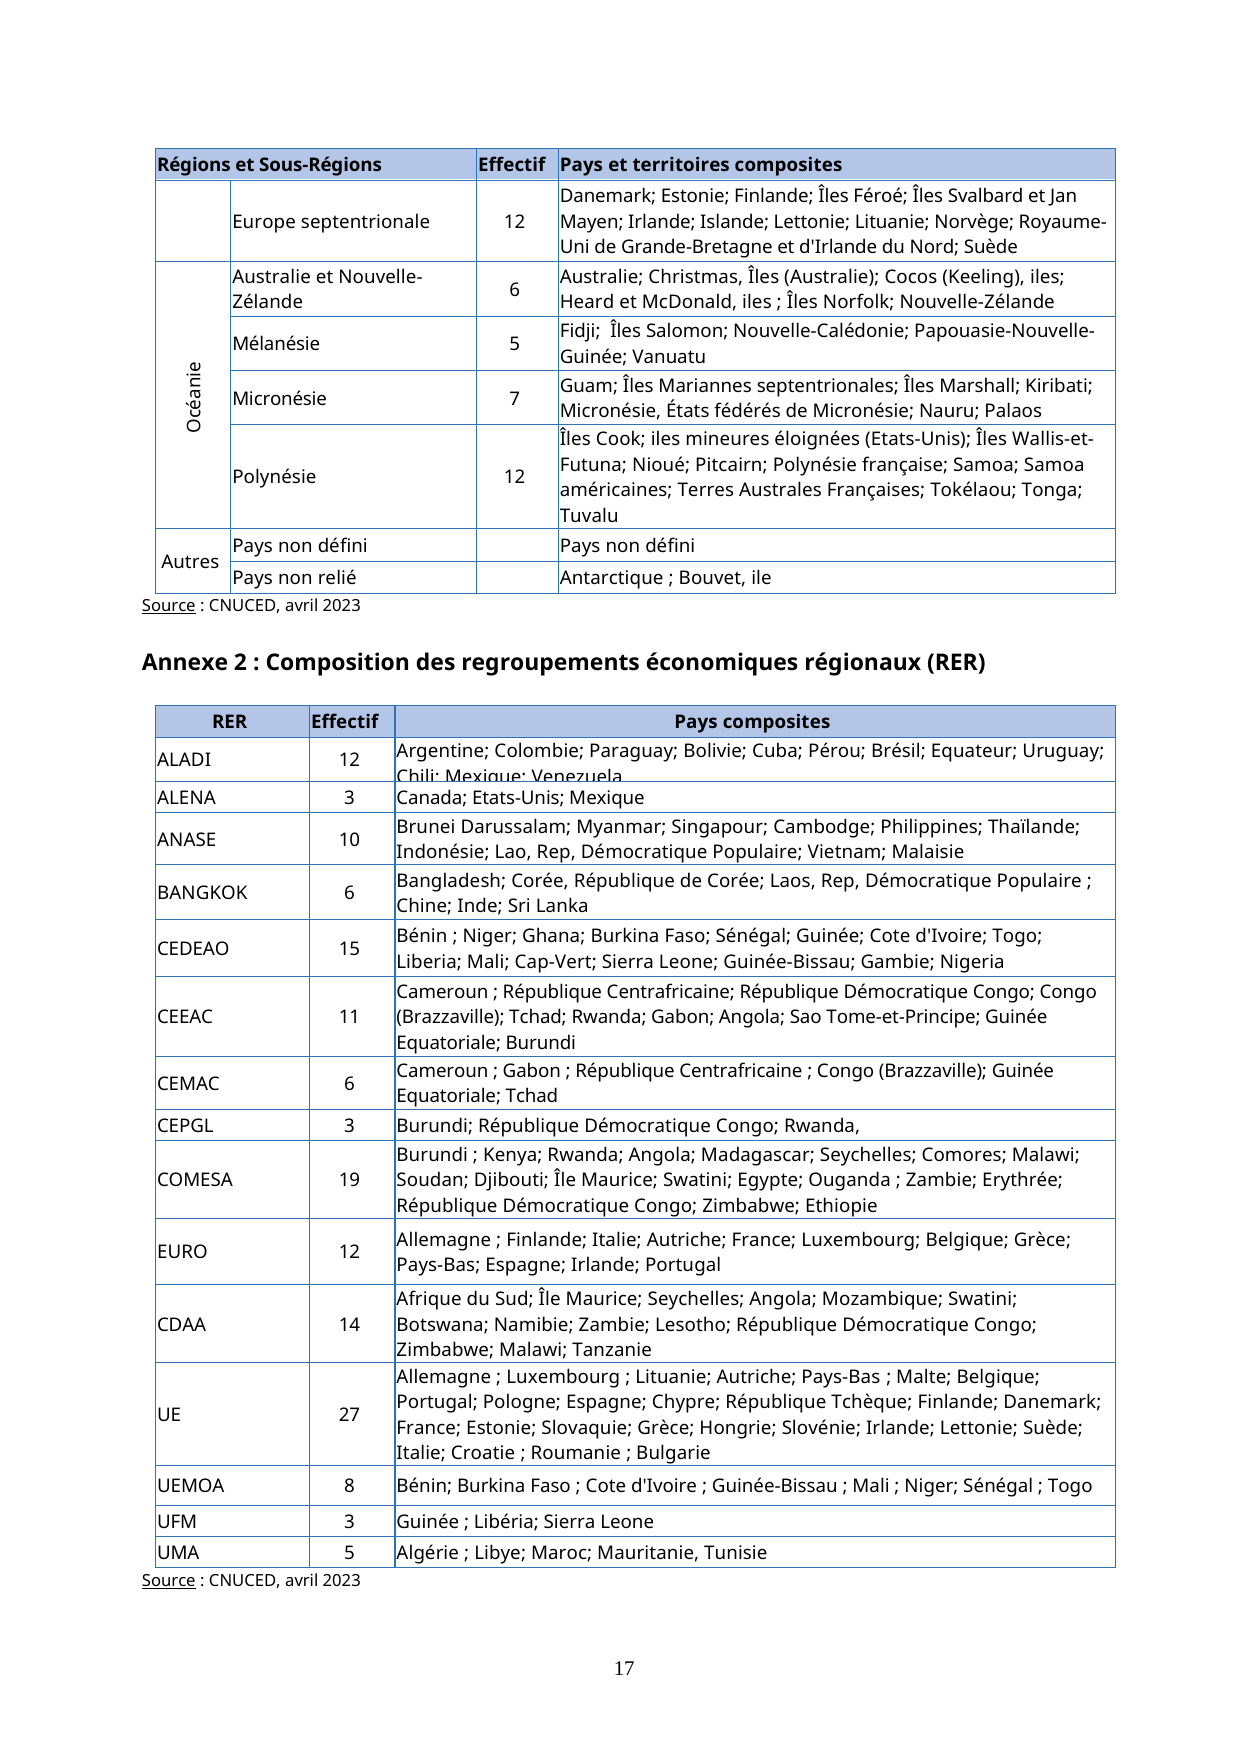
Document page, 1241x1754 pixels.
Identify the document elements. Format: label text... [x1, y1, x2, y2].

table_cell Danemark; Estonie; Finlande; Îles Féroé; Îles Svalbard et Jan Mayen; Irlande; Islande; Lettonie; Lituanie; Norvège; Royaume-Uni de Grande-Bretagne et d'Irlande du Nord; Suède [559, 181, 1115, 261]
table_cell 6 [310, 1057, 394, 1109]
table_cell 7 [477, 371, 558, 424]
table_cell 5 [477, 317, 558, 370]
table_cell 12 [310, 1219, 394, 1284]
table_cell Bangladesh; Corée, République de Corée; Laos, Rep, Démocratique Populaire ; Chine; Inde; Sri Lanka [396, 865, 1115, 919]
table_cell 12 [477, 425, 558, 527]
table_cell Allemagne ; Luxembourg ; Lituanie; Autriche; Pays-Bas ; Malte; Belgique; Portugal; Pologne; Espagne; Chypre; République Tchèque; Finlande; Danemark; France; Estonie; Slovaquie; Grèce; Hongrie; Slovénie; Irlande; Lettonie; Suède; Italie; Croatie ; Roumanie ; Bulgarie [396, 1363, 1115, 1465]
table_cell Mélanésie [231, 317, 476, 370]
table_cell 5 [310, 1537, 394, 1567]
table_cell CEDEAO [156, 920, 309, 976]
table_cell ALENA [156, 782, 309, 812]
table_cell Pays non relié [231, 562, 476, 593]
table_cell Europe septentrionale [231, 181, 476, 261]
table_cell Bénin; Burkina Faso ; Cote d'Ivoire ; Guinée-Bissau ; Mali ; Niger; Sénégal ; Togo [396, 1466, 1115, 1505]
table_cell Burundi; République Démocratique Congo; Rwanda, [396, 1110, 1115, 1140]
table_cell Fidji; Îles Salomon; Nouvelle-Calédonie; Papouasie-Nouvelle-Guinée; Vanuatu [559, 317, 1115, 370]
table_cell UEMOA [156, 1466, 309, 1505]
table_cell 3 [310, 1110, 394, 1140]
table_header Effectif [310, 706, 394, 737]
table_cell 12 [477, 181, 558, 261]
table_header Pays et territoires composites [559, 149, 1115, 179]
table_cell 6 [477, 262, 558, 316]
table_header RER [156, 706, 309, 737]
table_cell CEMAC [156, 1057, 309, 1109]
table_cell Bénin ; Niger; Ghana; Burkina Faso; Sénégal; Guinée; Cote d'Ivoire; Togo; Liberia; Mali; Cap-Vert; Sierra Leone; Guinée-Bissau; Gambie; Nigeria [396, 920, 1115, 976]
text Source : CNUCED, avril 2023 [142, 1568, 1093, 1591]
table_cell EURO [156, 1219, 309, 1284]
table_cell Pays non défini [231, 529, 476, 561]
table_cell Guinée ; Libéria; Sierra Leone [396, 1506, 1115, 1536]
table_header Régions et Sous-Régions [156, 149, 476, 179]
table_cell UMA [156, 1537, 309, 1567]
text Source : CNUCED, avril 2023 [142, 594, 1093, 617]
table_cell CEPGL [156, 1110, 309, 1140]
table_cell [477, 562, 558, 593]
table_cell Burundi ; Kenya; Rwanda; Angola; Madagascar; Seychelles; Comores; Malawi; Soudan; Djibouti; Île Maurice; Swatini; Egypte; Ouganda ; Zambie; Erythrée; République Démocratique Congo; Zimbabwe; Ethiopie [396, 1141, 1115, 1218]
table_cell 15 [310, 920, 394, 976]
table_cell Argentine; Colombie; Paraguay; Bolivie; Cuba; Pérou; Brésil; Equateur; Uruguay; Chili; Mexique; Venezuela [396, 738, 1115, 781]
table_cell Australie; Christmas, Îles (Australie); Cocos (Keeling), iles; Heard et McDonald, iles ; Îles Norfolk; Nouvelle-Zélande [559, 262, 1115, 316]
table_cell ANASE [156, 813, 309, 864]
table_header Pays composites [396, 706, 1115, 737]
table_cell BANGKOK [156, 865, 309, 919]
table_cell Pays non défini [559, 529, 1115, 561]
table_cell Polynésie [231, 425, 476, 527]
table_cell Guam; Îles Mariannes septentrionales; Îles Marshall; Kiribati; Micronésie, États fédérés de Micronésie; Nauru; Palaos [559, 371, 1115, 424]
table_cell UFM [156, 1506, 309, 1536]
table_cell 11 [310, 977, 394, 1056]
table_cell CDAA [156, 1285, 309, 1362]
table_cell 3 [310, 782, 394, 812]
table_cell Cameroun ; République Centrafricaine; République Démocratique Congo; Congo (Brazzaville); Tchad; Rwanda; Gabon; Angola; Sao Tome-et-Principe; Guinée Equatoriale; Burundi [396, 977, 1115, 1056]
table_header Effectif [477, 149, 558, 179]
table_cell CEEAC [156, 977, 309, 1056]
table_cell [477, 529, 558, 561]
table_cell Brunei Darussalam; Myanmar; Singapour; Cambodge; Philippines; Thaïlande; Indonésie; Lao, Rep, Démocratique Populaire; Vietnam; Malaisie [396, 813, 1115, 864]
table_cell COMESA [156, 1141, 309, 1218]
table_cell Algérie ; Libye; Maroc; Mauritanie, Tunisie [396, 1537, 1115, 1567]
table_cell Cameroun ; Gabon ; République Centrafricaine ; Congo (Brazzaville); Guinée Equatoriale; Tchad [396, 1057, 1115, 1109]
table_cell 6 [310, 865, 394, 919]
table_cell 12 [310, 738, 394, 781]
table_cell Antarctique ; Bouvet, ile [559, 562, 1115, 593]
table_cell Océanie [156, 262, 230, 527]
text Annexe 2 : Composition des regroupements économiques régionaux (RER) [142, 645, 1093, 677]
table_cell 8 [310, 1466, 394, 1505]
table_cell Allemagne ; Finlande; Italie; Autriche; France; Luxembourg; Belgique; Grèce; Pays-Bas; Espagne; Irlande; Portugal [396, 1219, 1115, 1284]
table_cell 3 [310, 1506, 394, 1536]
table_cell 10 [310, 813, 394, 864]
table_cell Îles Cook; iles mineures éloignées (Etats-Unis); Îles Wallis-et-Futuna; Nioué; Pitcairn; Polynésie française; Samoa; Samoa américaines; Terres Australes Françaises; Tokélaou; Tonga; Tuvalu [559, 425, 1115, 527]
table_cell UE [156, 1363, 309, 1465]
table_cell ALADI [156, 738, 309, 781]
table_cell Micronésie [231, 371, 476, 424]
table_cell Canada; Etats-Unis; Mexique [396, 782, 1115, 812]
table_cell Autres [156, 529, 230, 593]
table_cell 19 [310, 1141, 394, 1218]
table_cell Australie et Nouvelle-Zélande [231, 262, 476, 316]
table_cell 27 [310, 1363, 394, 1465]
table_cell Afrique du Sud; Île Maurice; Seychelles; Angola; Mozambique; Swatini; Botswana; Namibie; Zambie; Lesotho; République Démocratique Congo; Zimbabwe; Malawi; Tanzanie [396, 1285, 1115, 1362]
table_cell 14 [310, 1285, 394, 1362]
